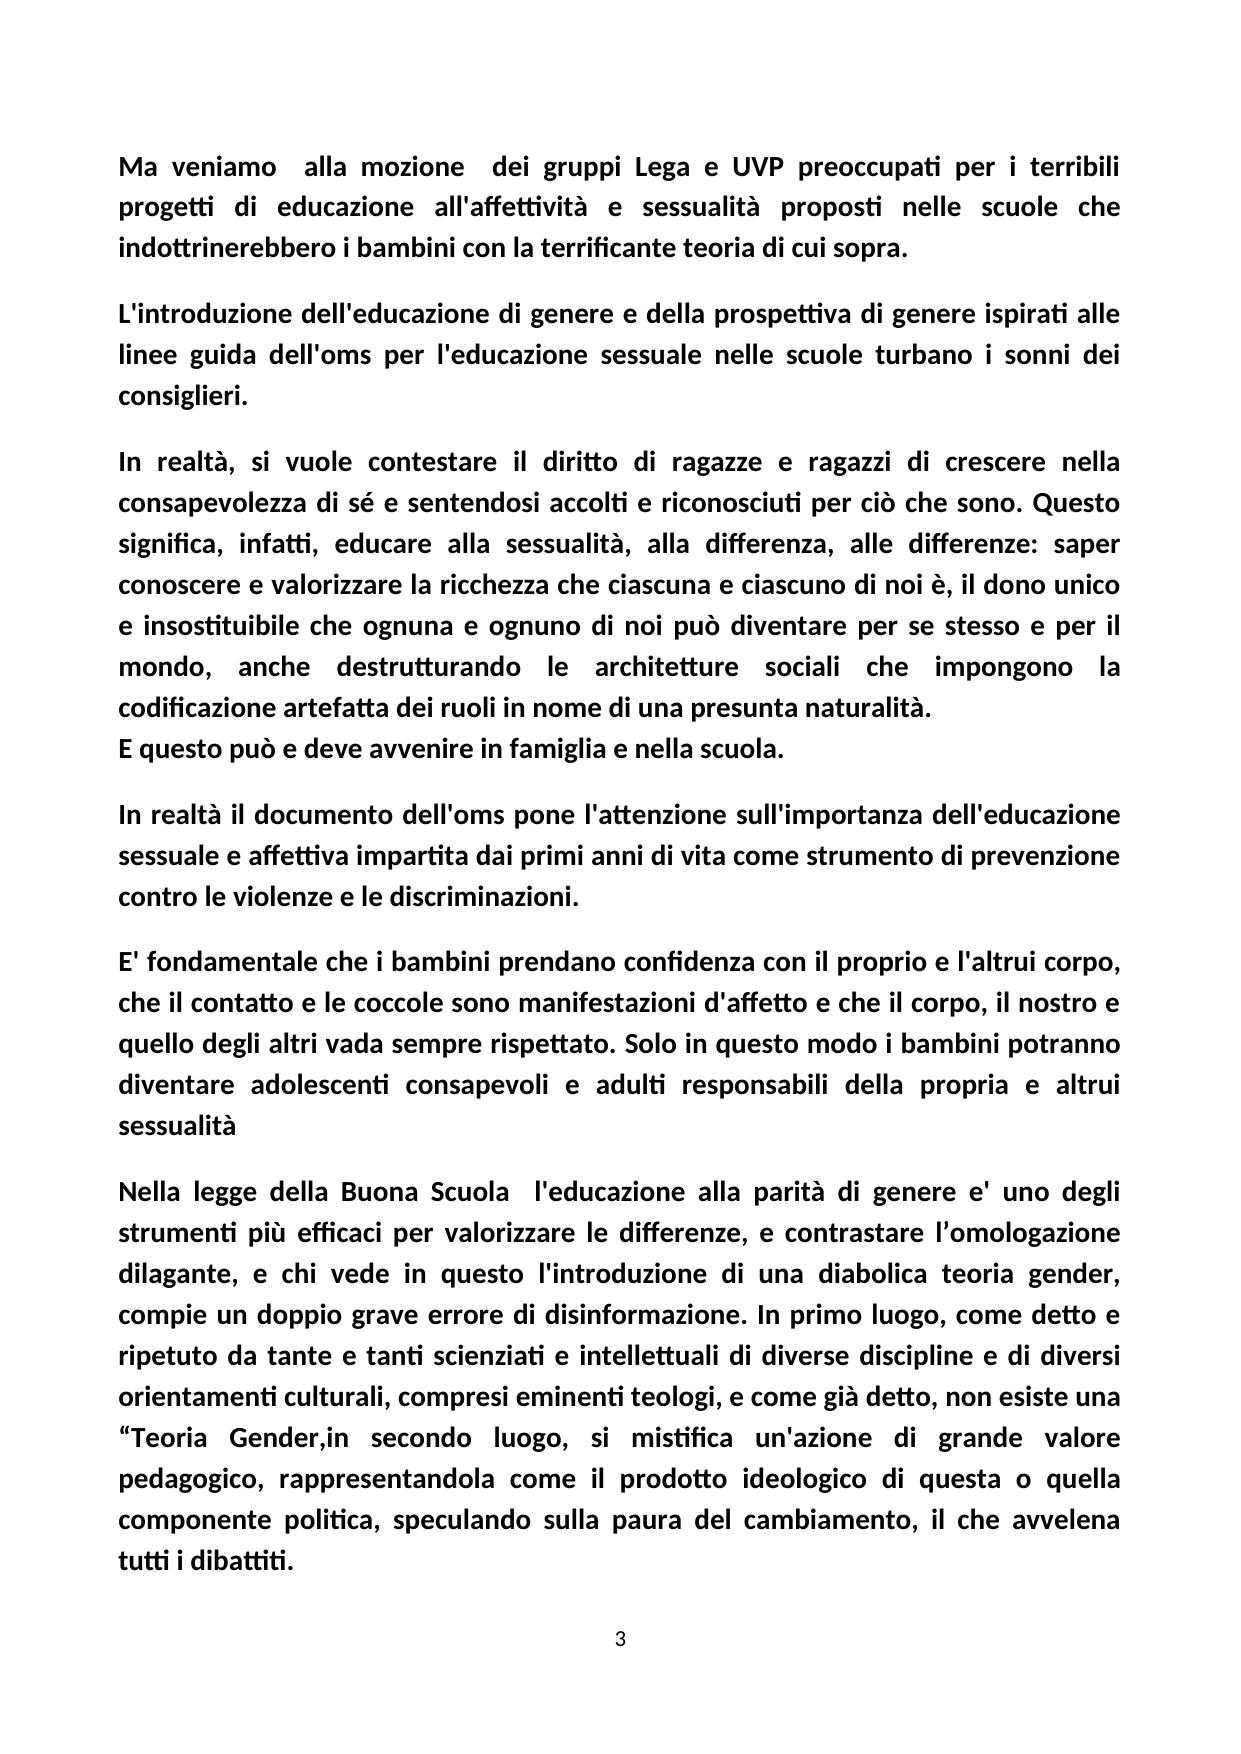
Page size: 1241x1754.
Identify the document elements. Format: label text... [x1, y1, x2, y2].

text E questo può e deve avvenire in famiglia e nella scuola. [118, 730, 1122, 765]
text E' fondamentale che i bambini prendano confidenza con il proprio e l'altrui corpo, che il contatto e le coccole sono manifestazioni d'affetto e che il corpo, il nostro e quello degli altri vada sempre rispettato. Solo in questo modo i bambini potranno diventare adolescenti consapevoli e adulti responsabili della propria e altrui sessualità [118, 943, 1122, 1143]
text In realtà, si vuole contestare il diritto di ragazze e ragazzi di crescere nella consapevolezza di sé e sentendosi accolti e riconosciuti per ciò che sono. Questo significa, infatti, educare alla sessualità, alla differenza, alle differenze: saper conoscere e valorizzare la ricchezza che ciascuna e ciascuno di noi è, il dono unico e insostituibile che ognuna e ognuno di noi può diventare per se stesso e per il mondo, anche destrutturando le architetture sociali che impongono la codificazione artefatta dei ruoli in nome di una presunta naturalità. [118, 443, 1122, 724]
text Nella legge della Buona Scuola l'educazione alla parità di genere e' uno degli strumenti più efficaci per valorizzare le differenze, e contrastare l’omologazione dilagante, e chi vede in questo l'introduzione di una diabolica teoria gender, compie un doppio grave errore di disinformazione. In primo luogo, come detto e ripetuto da tante e tanti scienziati e intellettuali di diverse discipline e di diversi orientamenti culturali, compresi eminenti teologi, e come già detto, non esiste una “Teoria Gender,in secondo luogo, si mistifica un'azione di grande valore pedagogico, rappresentandola come il prodotto ideologico di questa o quella componente politica, speculando sulla paura del cambiamento, il che avvelena tutti i dibattiti. [118, 1173, 1122, 1577]
text Ma veniamo alla mozione dei gruppi Lega e UVP preoccupati per i terribili progetti di educazione all'affettività e sessualità proposti nelle scuole che indottrinerebbero i bambini con la terrificante teoria di cui sopra. [118, 148, 1122, 265]
text L'introduzione dell'educazione di genere e della prospettiva di genere ispirati alle linee guida dell'oms per l'educazione sessuale nelle scuole turbano i sonni dei consiglieri. [118, 295, 1122, 413]
text In realtà il documento dell'oms pone l'attenzione sull'importanza dell'educazione sessuale e affettiva impartita dai primi anni di vita come strumento di prevenzione contro le violenze e le discriminazioni. [118, 796, 1122, 913]
